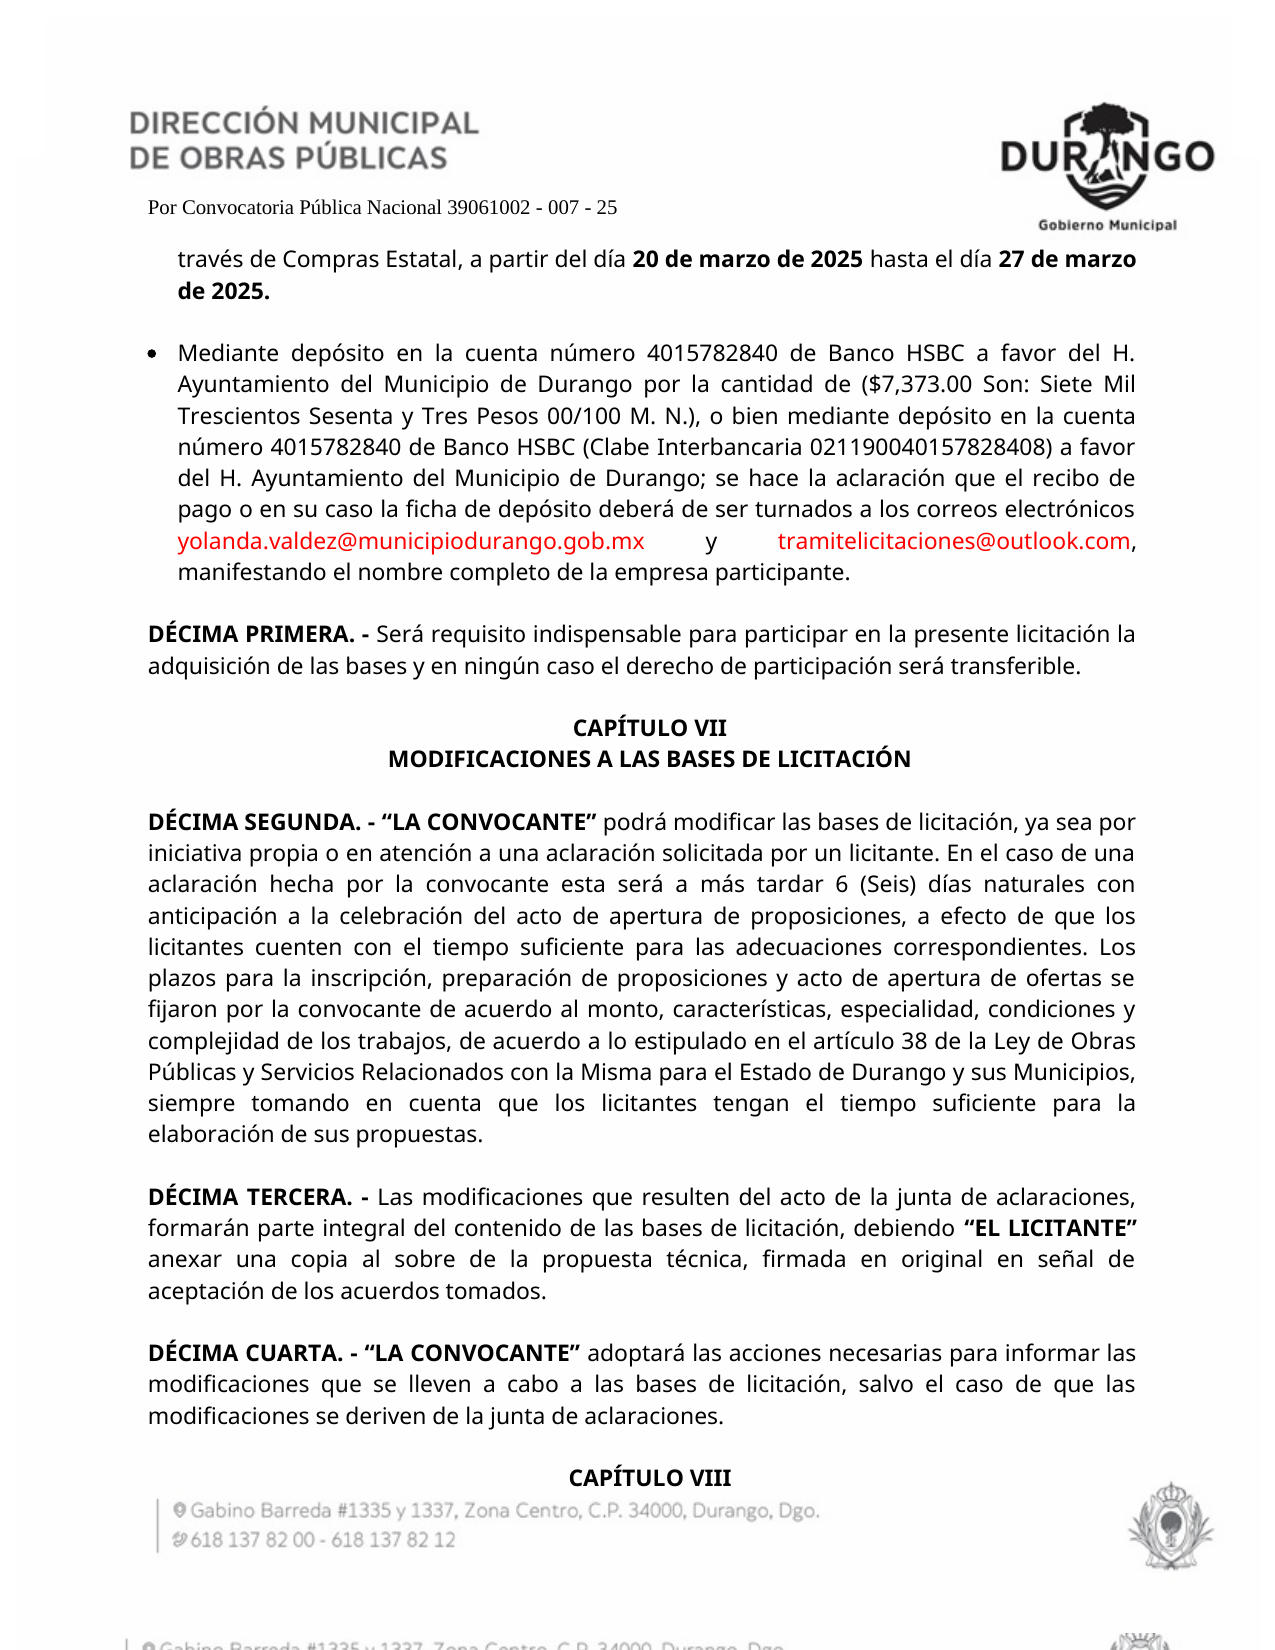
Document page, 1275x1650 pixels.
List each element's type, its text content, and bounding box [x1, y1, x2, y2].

subtitle CAPÍTULO VIII [148, 1462, 1137, 1493]
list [148, 243, 1137, 306]
text MODIFICACIONES A LAS BASES DE LICITACIÓN [148, 743, 1137, 775]
picture [14, 17, 1261, 1650]
text DÉCIMA SEGUNDA. - “LA CONVOCANTE” podrá modificar las bases de licitación, ya sea por iniciativa propia o en atención a una aclaración solicitada por un licitante. En el caso de una aclaración hecha por la convocante esta será a más tardar 6 (Seis) días naturales con anticipación a la celebración del acto de apertura de proposiciones, a efecto de que los licitantes cuenten con el tiempo suficiente para las adecuaciones correspondientes. Los plazos para la inscripción, preparación de proposiciones y acto de apertura de ofertas se fijaron por la convocante de acuerdo al monto, características, especialidad, condiciones y complejidad de los trabajos, de acuerdo a lo estipulado en el artículo 38 de la Ley de Obras Públicas y Servicios Relacionados con la Misma para el Estado de Durango y sus Municipios, siempre tomando en cuenta que los licitantes tengan el tiempo suficiente para la elaboración de sus propuestas. [148, 806, 1137, 1150]
text DÉCIMA TERCERA. - Las modificaciones que resulten del acto de la junta de aclaraciones, formarán parte integral del contenido de las bases de licitación, debiendo “EL LICITANTE” anexar una copia al sobre de la propuesta técnica, firmada en original en señal de aceptación de los acuerdos tomados. [148, 1181, 1137, 1306]
subtitle DÉCIMA PRIMERA. - Será requisito indispensable para participar en la presente licitación la adquisición de las bases y en ningún caso el derecho de participación será transferible. [148, 618, 1137, 681]
text DÉCIMA CUARTA. - “LA CONVOCANTE” adoptará las acciones necesarias para informar las modificaciones que se lleven a cabo a las bases de licitación, salvo el caso de que las modificaciones se deriven de la junta de aclaraciones. [148, 1337, 1137, 1431]
text CAPÍTULO VII [148, 712, 1137, 743]
list Mediante depósito en la cuenta número 4015782840 de Banco HSBC a favor del H. Ayuntamiento del Municipio de Durango por la cantidad de ($7,373.00 Son: Siete Mil Trescientos Sesenta y Tres Pesos 00/100 M. N.), o bien mediante depósito en la cuenta número 4015782840 de Banco HSBC (Clabe Interbancaria 021190040157828408) a favor del H. Ayuntamiento del Municipio de Durango; se hace la aclaración que el recibo de pago o en su caso la ficha de depósito deberá de ser turnados a los correos electrónicos yolanda.valdez@municipiodurango.gob.mx y tramitelicitaciones@outlook.com, manifestando el nombre completo de la empresa participante. [148, 337, 1137, 587]
